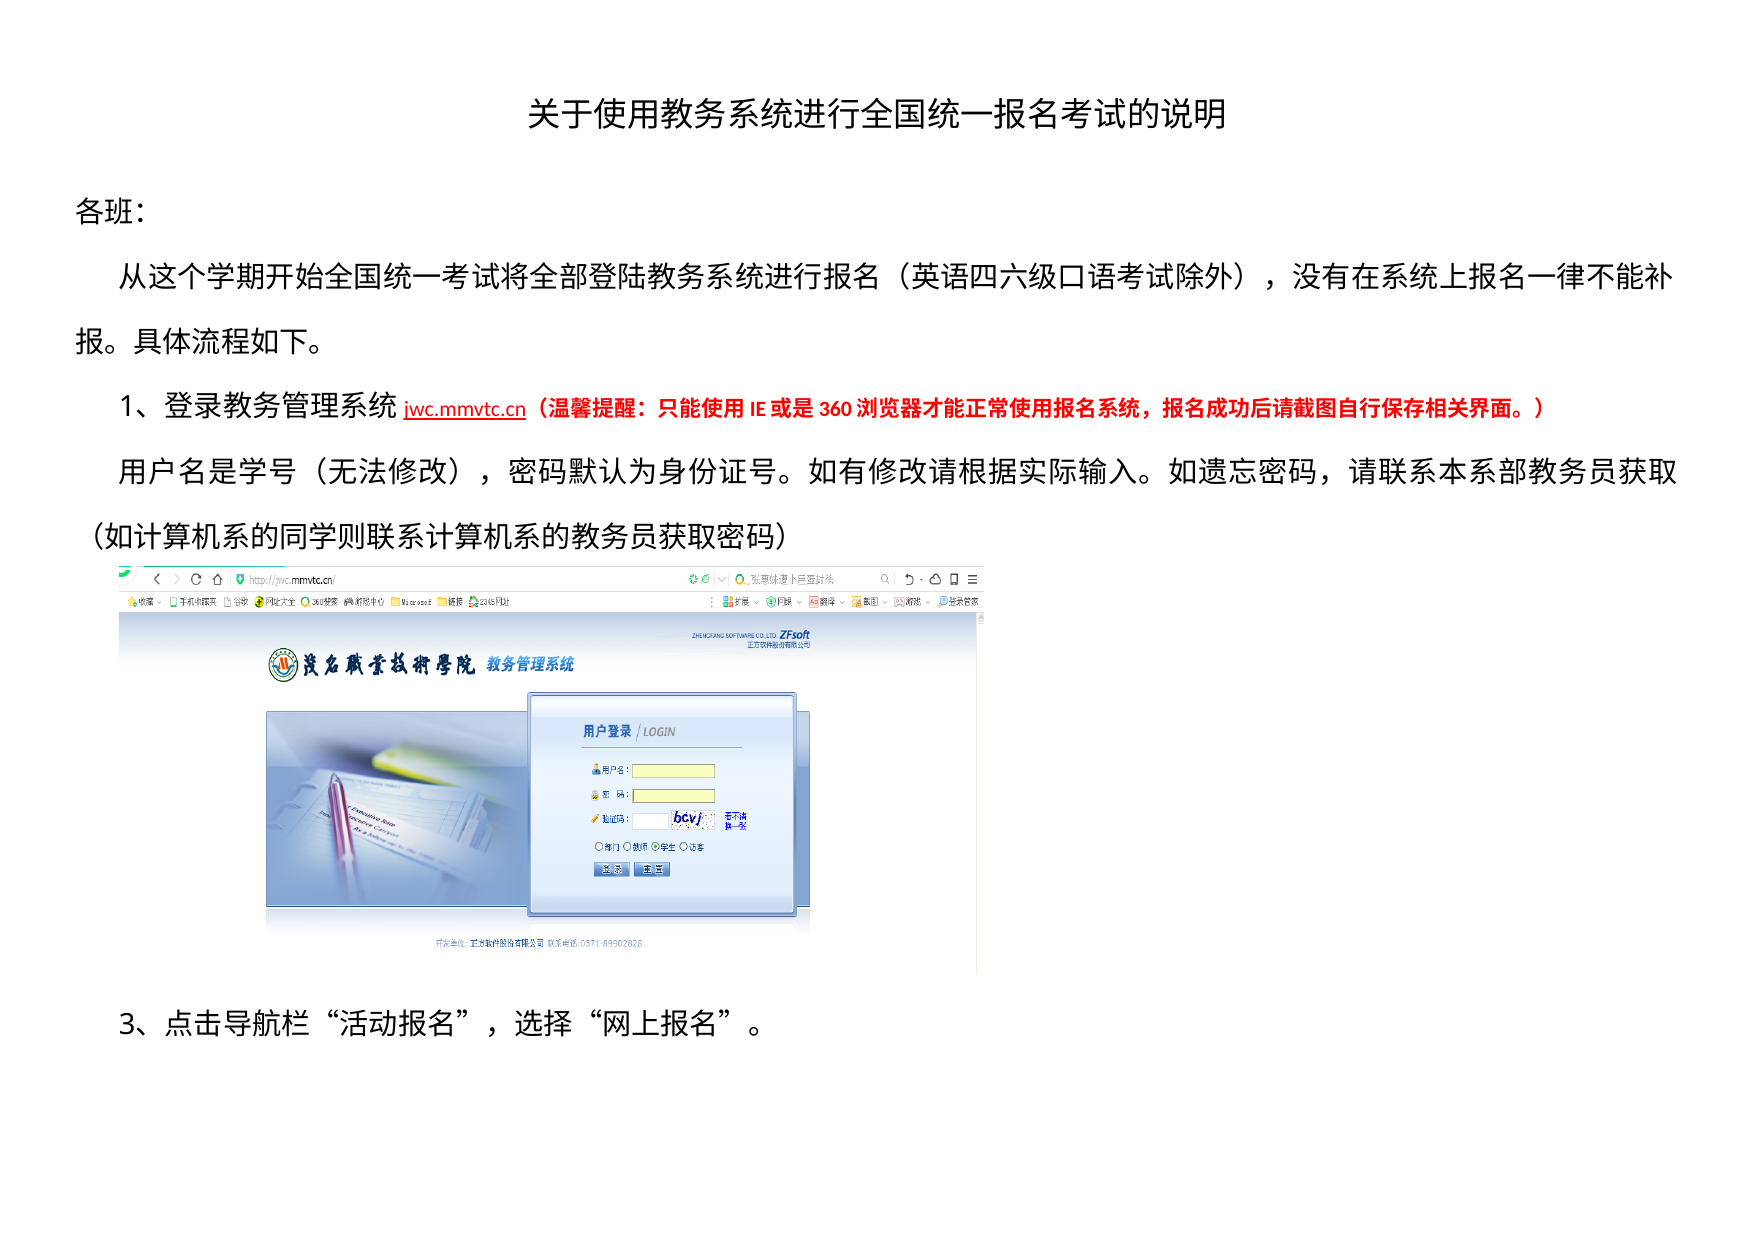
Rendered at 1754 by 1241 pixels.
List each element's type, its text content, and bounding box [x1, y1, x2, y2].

text 关于使用教务系统进行全国统一报名考试的说明 [75, 79, 1679, 144]
text 用户名是学号（无法修改），密码默认为身份证号。如有修改请根据实际输入。如遗忘密码，请联系本系部教务员获取（如计算机系的同学则联系计算机系的教务员获取密码） [75, 437, 1679, 567]
picture [118, 566, 984, 975]
text 3、点击导航栏“活动报名”，选择“网上报名”。 [75, 989, 1679, 1054]
text 各班： [75, 177, 1679, 242]
text 1、登录教务管理系统jwc.mmvtc.cn（温馨提醒：只能使用IE或是360浏览器才能正常使用报名系统，报名成功后请截图自行保存相关界面。） [75, 372, 1679, 437]
text 从这个学期开始全国统一考试将全部登陆教务系统进行报名（英语四六级口语考试除外），没有在系统上报名一律不能补报。具体流程如下。 [75, 242, 1679, 372]
